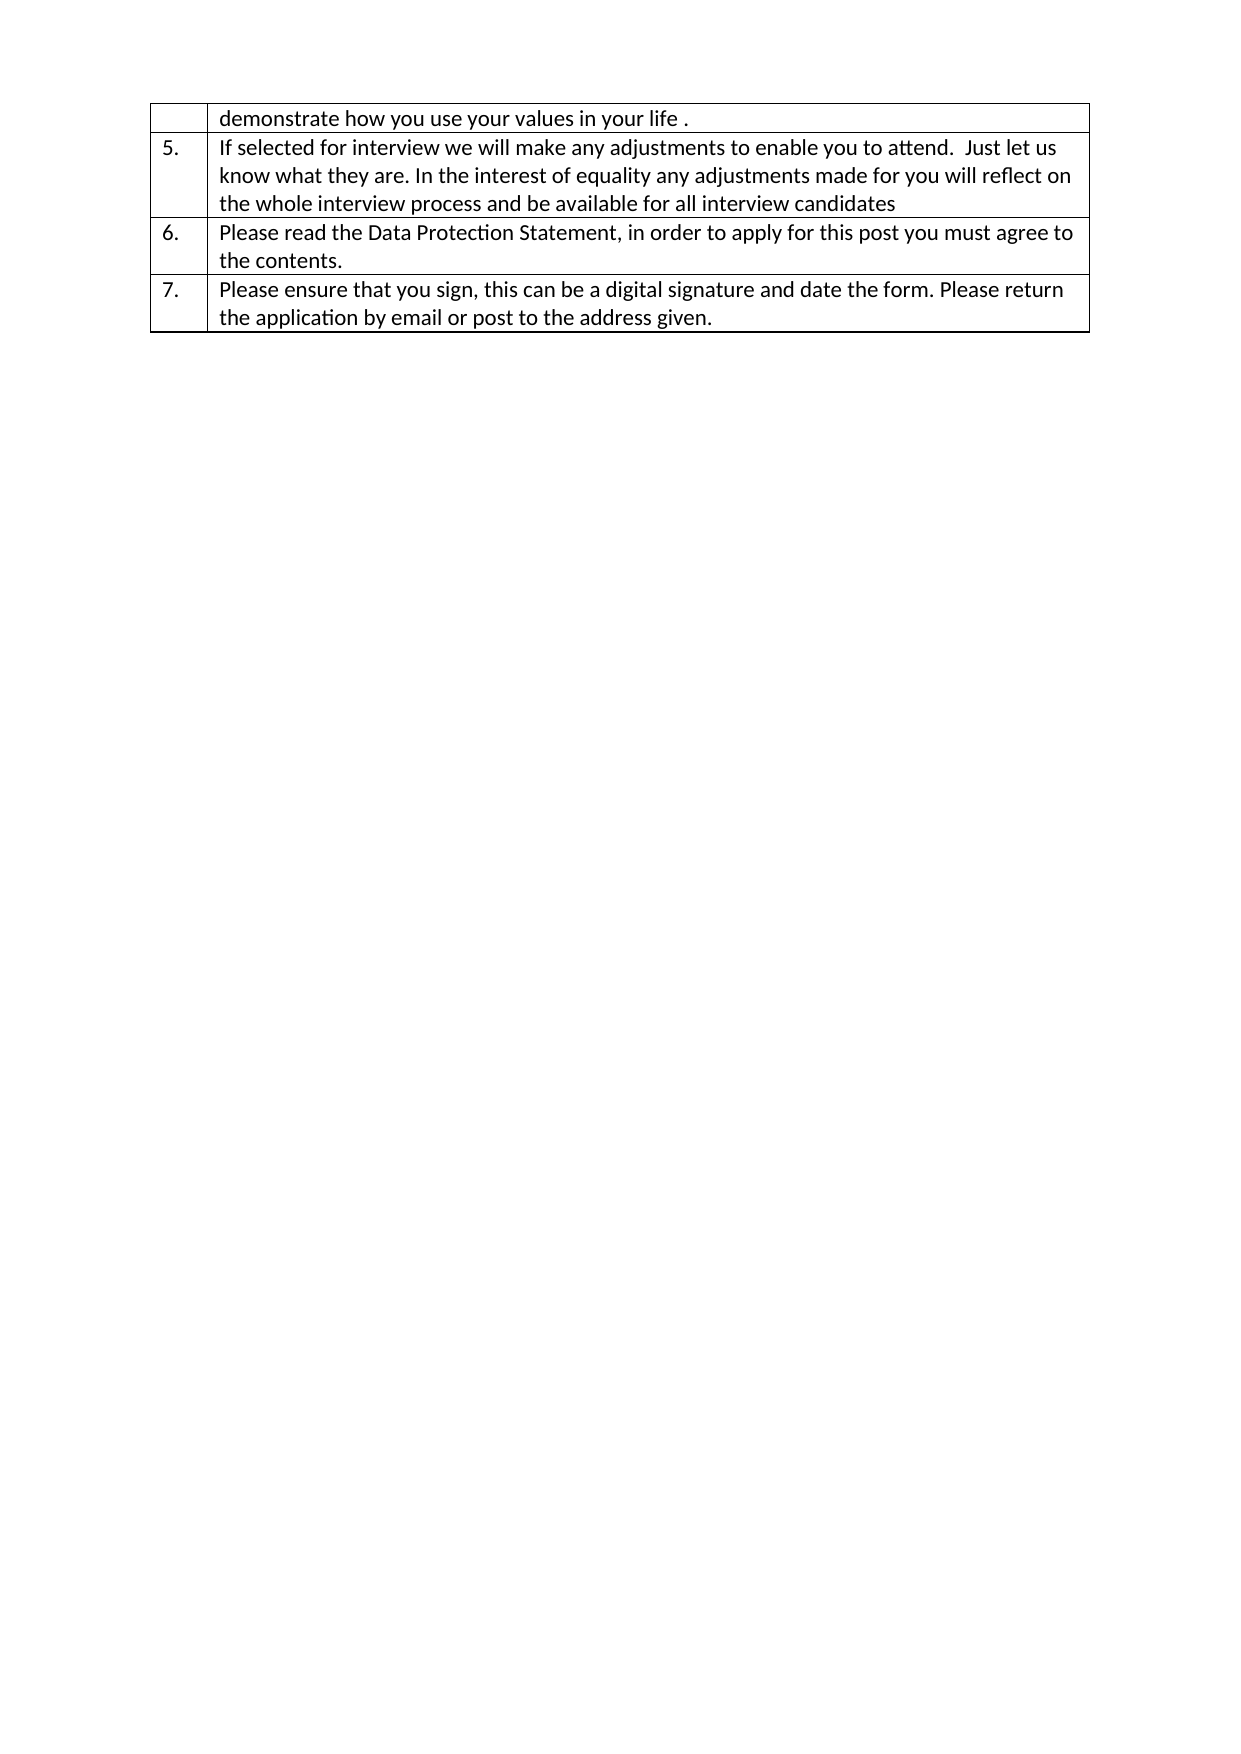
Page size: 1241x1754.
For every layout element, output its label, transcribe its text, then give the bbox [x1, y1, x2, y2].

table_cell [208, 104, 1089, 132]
table_cell Please ensure that you sign, this can be a digital signature and date the form. Please return the application by email or post to the address given. [208, 275, 1089, 331]
table_cell 7. [151, 275, 207, 331]
table_cell Please read the Data Protection Statement, in order to apply for this post you must agree to the contents. [208, 218, 1089, 274]
table_cell 6. [151, 218, 207, 274]
table_cell If selected for interview we will make any adjustments to enable you to attend. Just let us know what they are. In the interest of equality any adjustments made for you will reflect on the whole interview process and be available for all interview candidates [208, 133, 1089, 217]
table_cell 4 [151, 104, 207, 132]
table_cell 5. [151, 133, 207, 217]
